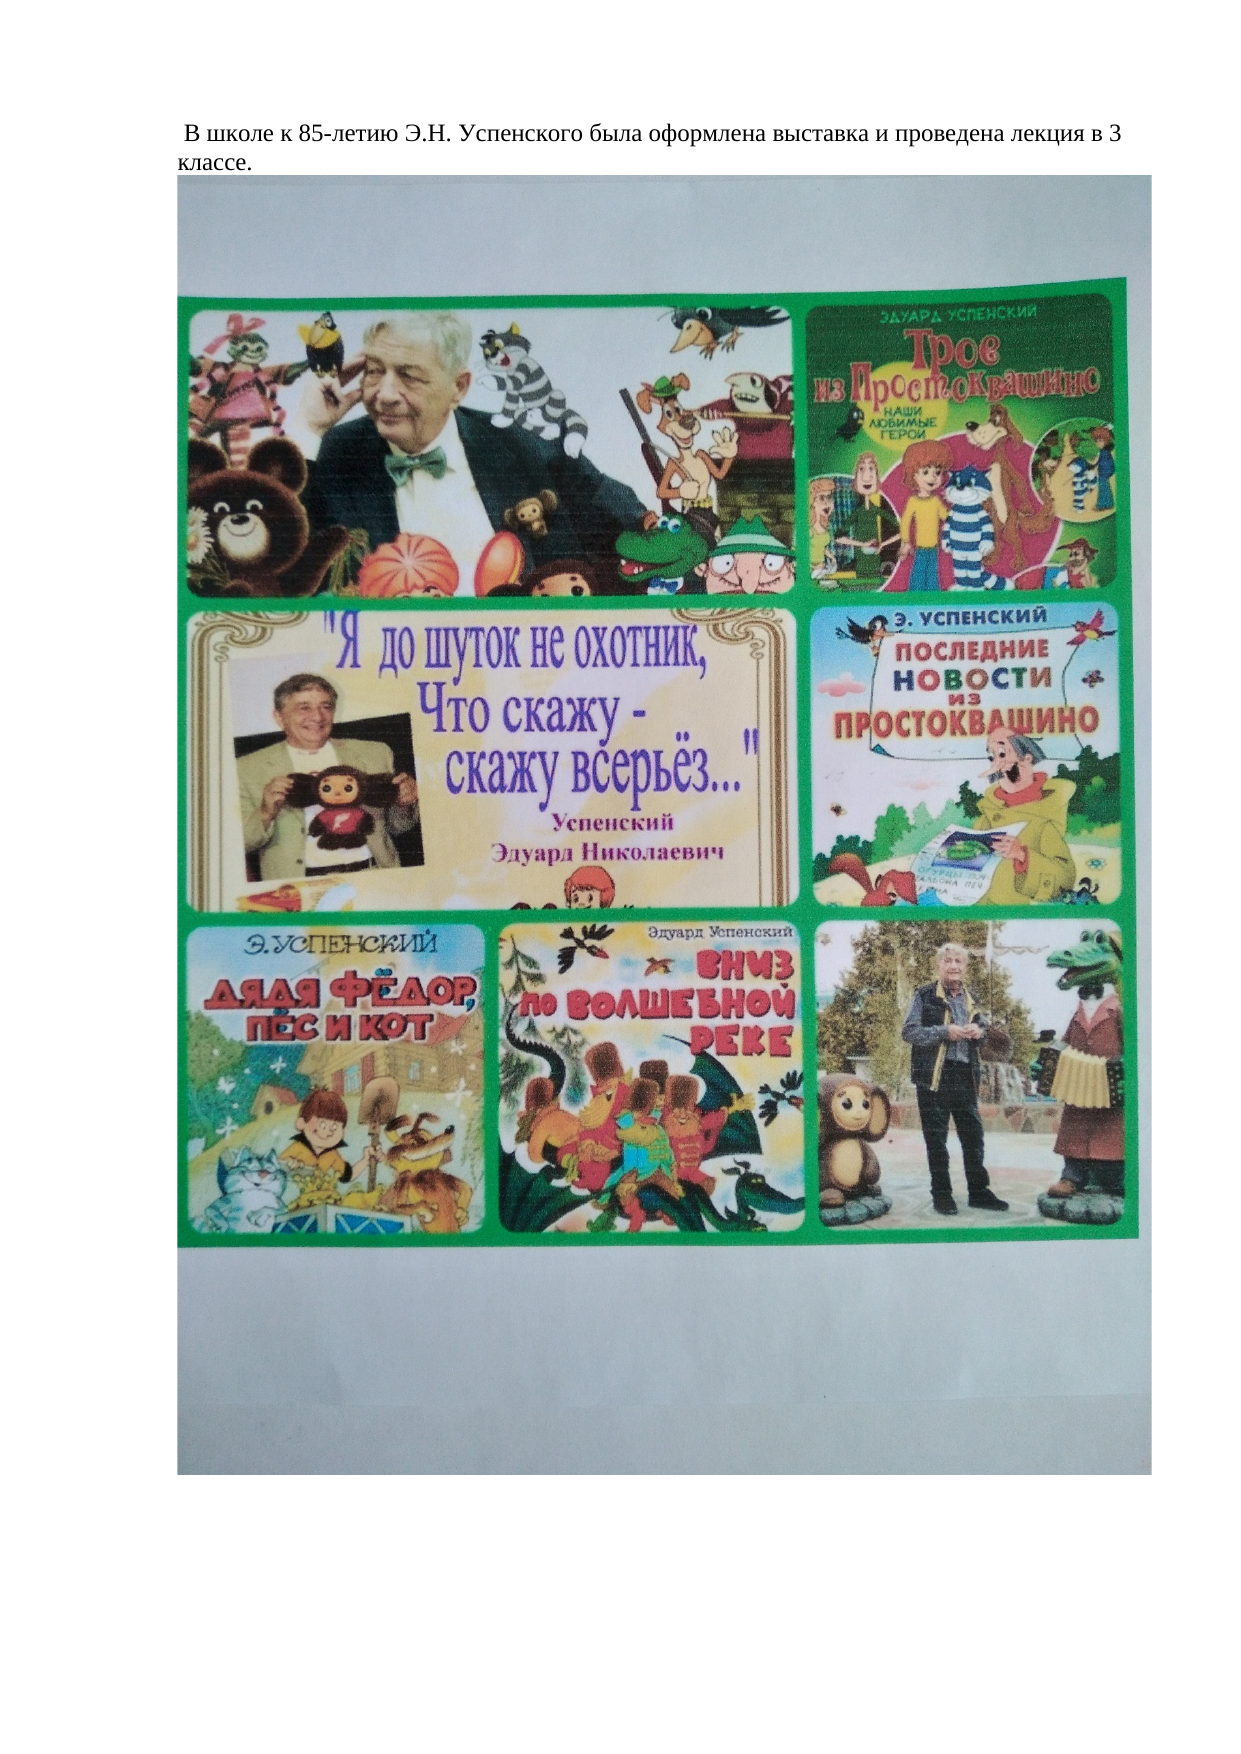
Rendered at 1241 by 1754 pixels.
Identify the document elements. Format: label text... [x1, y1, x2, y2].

text В школе к 85-летию Э.Н. Успенского была оформлена выставка и проведена лекция в 3 классе. [177, 118, 1152, 175]
picture [177, 175, 1152, 1475]
